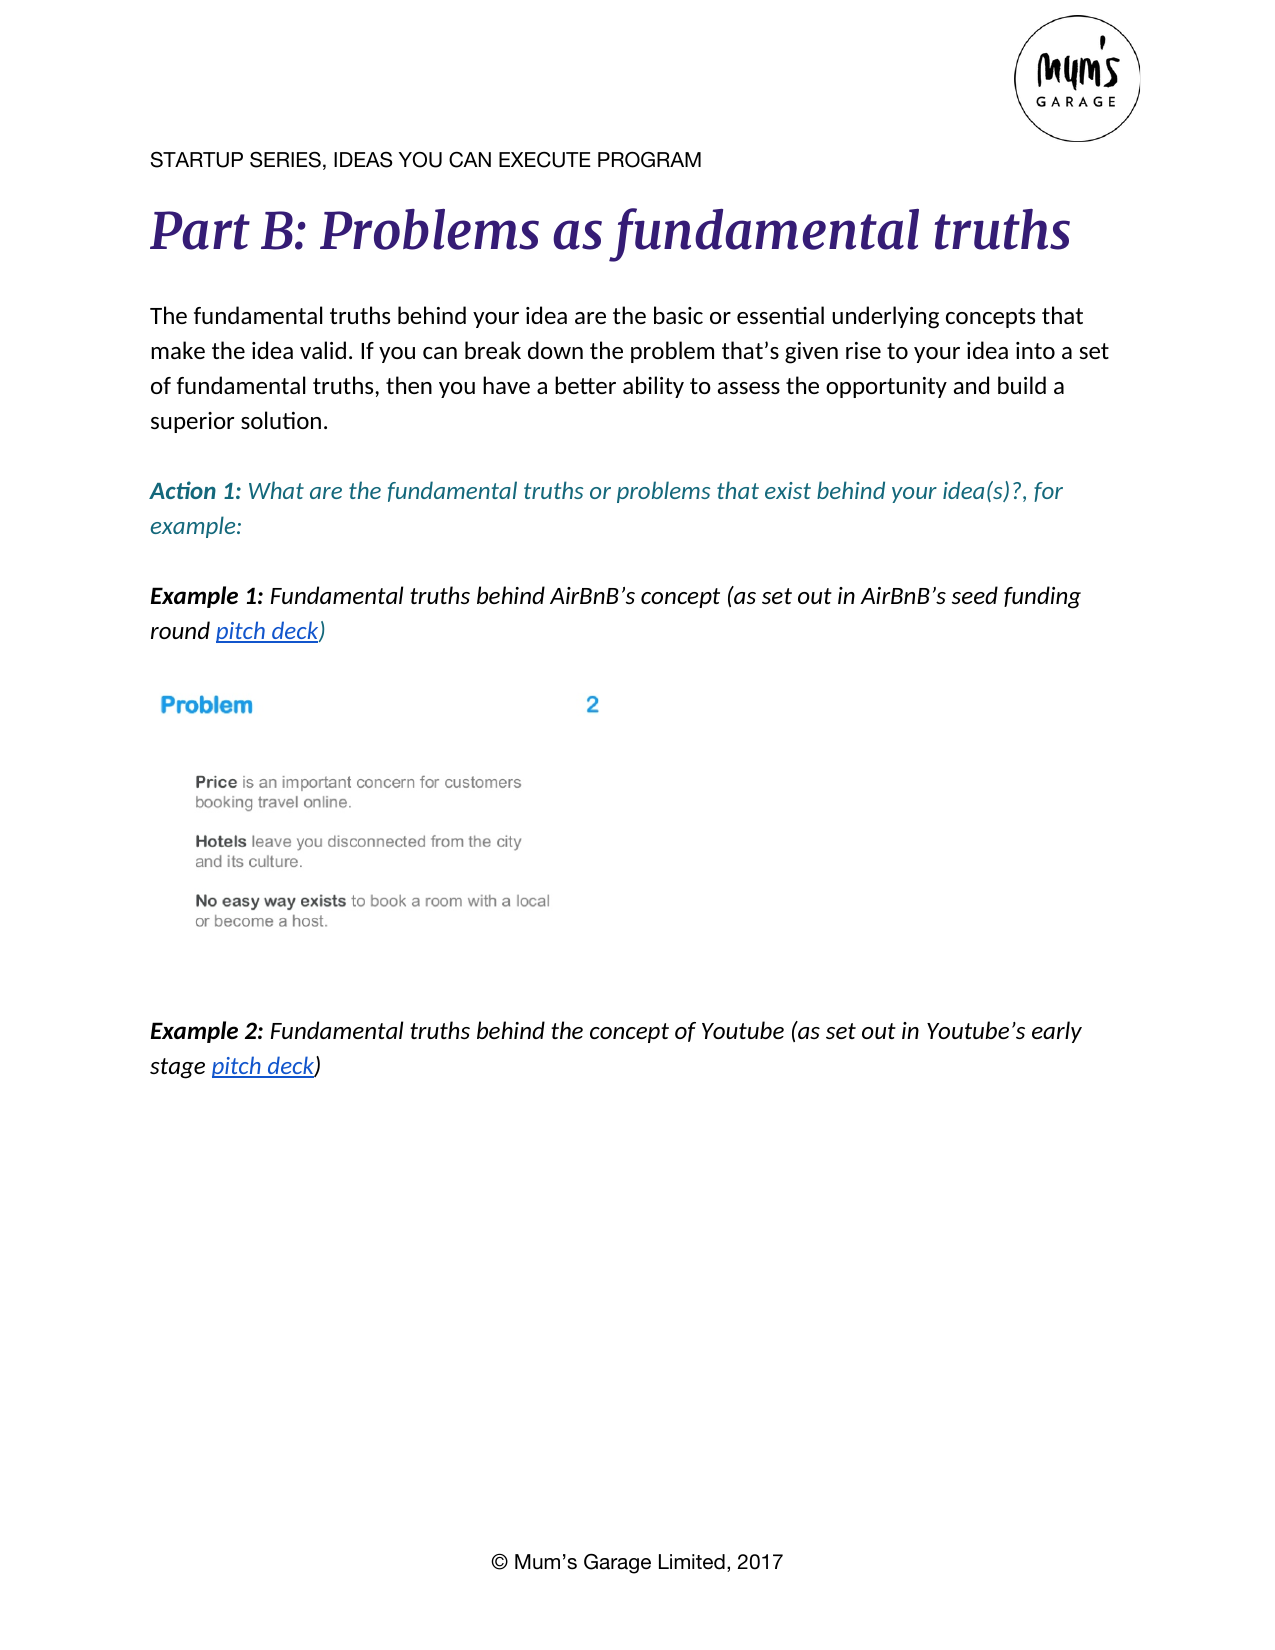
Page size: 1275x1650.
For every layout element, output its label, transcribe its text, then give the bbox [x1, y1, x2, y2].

picture [150, 685, 609, 1011]
text Example 1: Fundamental truths behind AirBnB’s concept (as set out in AirBnB’s seed funding round pitch deck) [150, 580, 1125, 646]
text Action 1: What are the fundamental truths or problems that exist behind your idea(s)?, for example: [150, 475, 1125, 541]
text The fundamental truths behind your idea are the basic or essential underlying concepts that make the idea valid. If you can break down the problem that’s given rise to your idea into a set of fundamental truths, then you have a better ability to assess the opportunity and build a superior solution. [150, 300, 1125, 436]
picture [1014, 15, 1141, 142]
text Part B: Problems as fundamental truths [150, 200, 1125, 296]
text Example 2: Fundamental truths behind the concept of Youtube (as set out in Youtube’s early stage pitch deck) [150, 1015, 1125, 1081]
